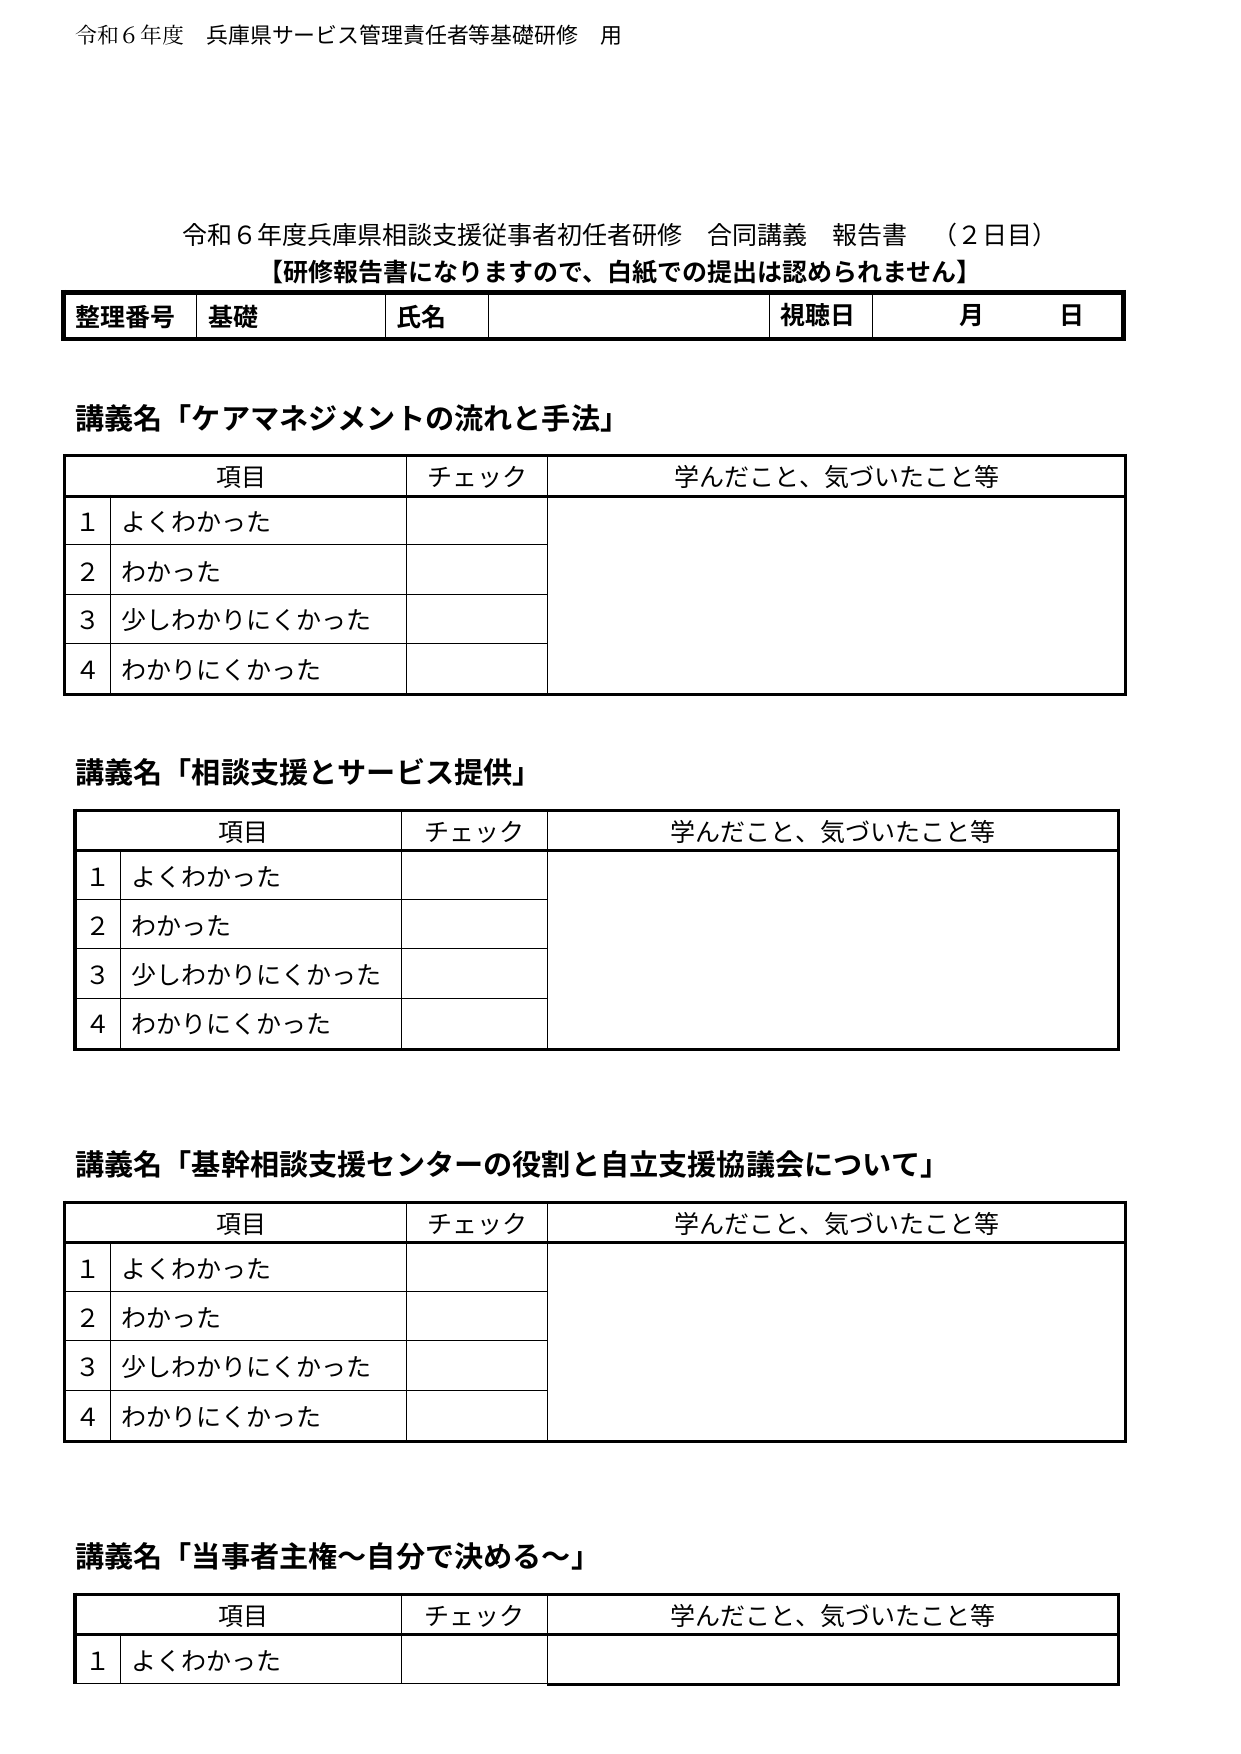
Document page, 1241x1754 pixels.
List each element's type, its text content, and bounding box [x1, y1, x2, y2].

text 講義名「ケアマネジメントの流れと手法」 [75, 379, 1165, 454]
table_cell ２ [66, 1292, 110, 1340]
table_cell ２ [77, 900, 120, 948]
table_cell ２ [66, 545, 110, 594]
table_header 氏名 [386, 295, 488, 337]
table_header 項目 [66, 1204, 406, 1241]
table_cell [407, 1391, 547, 1439]
table_cell よくわかった [111, 498, 406, 544]
table_header チェック [402, 1596, 547, 1633]
table_cell [548, 1636, 1117, 1683]
table_cell わかった [111, 545, 406, 594]
table_header 項目 [66, 457, 406, 494]
table_cell [402, 852, 547, 899]
table_cell １ [66, 1244, 110, 1291]
table_header チェック [407, 457, 547, 494]
table_cell よくわかった [121, 852, 401, 899]
table_header 学んだこと、気づいたこと等 [548, 1596, 1117, 1633]
table_cell [407, 644, 547, 693]
table_header [489, 295, 769, 337]
table_cell ３ [66, 595, 110, 643]
table_cell [402, 900, 547, 948]
table_cell ３ [66, 1341, 110, 1390]
table_header 基礎 [197, 295, 385, 337]
table_header 整理番号 [66, 295, 196, 337]
table_cell １ [77, 852, 120, 899]
table_header 月 日 [873, 295, 1121, 337]
table_cell [548, 852, 1117, 1047]
table_cell [407, 545, 547, 594]
table_header 視聴日 [770, 295, 872, 337]
table_cell [548, 1244, 1124, 1439]
text 講義名「基幹相談支援センターの役割と自立支援協議会について」 [75, 1126, 1165, 1201]
table_header 項目 [77, 812, 401, 849]
table_cell わかりにくかった [111, 644, 406, 693]
table_cell [407, 1292, 547, 1340]
text 令和６年度兵庫県相談支援従事者初任者研修 合同講義 報告書 （２日目） [75, 215, 1165, 252]
table_cell [402, 999, 547, 1047]
table_cell わかりにくかった [121, 999, 401, 1047]
table_cell [402, 1636, 547, 1683]
table_cell ３ [77, 949, 120, 998]
table_cell 少しわかりにくかった [111, 1341, 406, 1390]
table_cell ４ [66, 1391, 110, 1439]
text 講義名「当事者主権～自分で決める～」 [75, 1518, 1165, 1593]
table_cell 少しわかりにくかった [121, 949, 401, 998]
table_cell 少しわかりにくかった [111, 595, 406, 643]
table_cell [548, 498, 1124, 693]
table_cell [407, 1244, 547, 1291]
table_header チェック [407, 1204, 547, 1241]
table_header 学んだこと、気づいたこと等 [548, 457, 1124, 494]
table_cell １ [66, 498, 110, 544]
table_cell わかりにくかった [111, 1391, 406, 1439]
table_cell よくわかった [111, 1244, 406, 1291]
table_cell [402, 949, 547, 998]
table_header 項目 [77, 1596, 401, 1633]
table_cell ４ [77, 999, 120, 1047]
table_cell わかった [111, 1292, 406, 1340]
table_cell よくわかった [121, 1636, 401, 1683]
table_cell [407, 1341, 547, 1390]
text 講義名「相談支援とサービス提供」 [75, 733, 1165, 808]
table_cell [407, 595, 547, 643]
table_cell [407, 498, 547, 544]
text 【研修報告書になりますので、白紙での提出は認められません】 [75, 252, 1165, 290]
table_cell わかった [121, 900, 401, 948]
table_cell １ [77, 1636, 120, 1683]
table_header 学んだこと、気づいたこと等 [548, 812, 1117, 849]
table_header 学んだこと、気づいたこと等 [548, 1204, 1124, 1241]
table_header チェック [402, 812, 547, 849]
table_cell ４ [66, 644, 110, 693]
